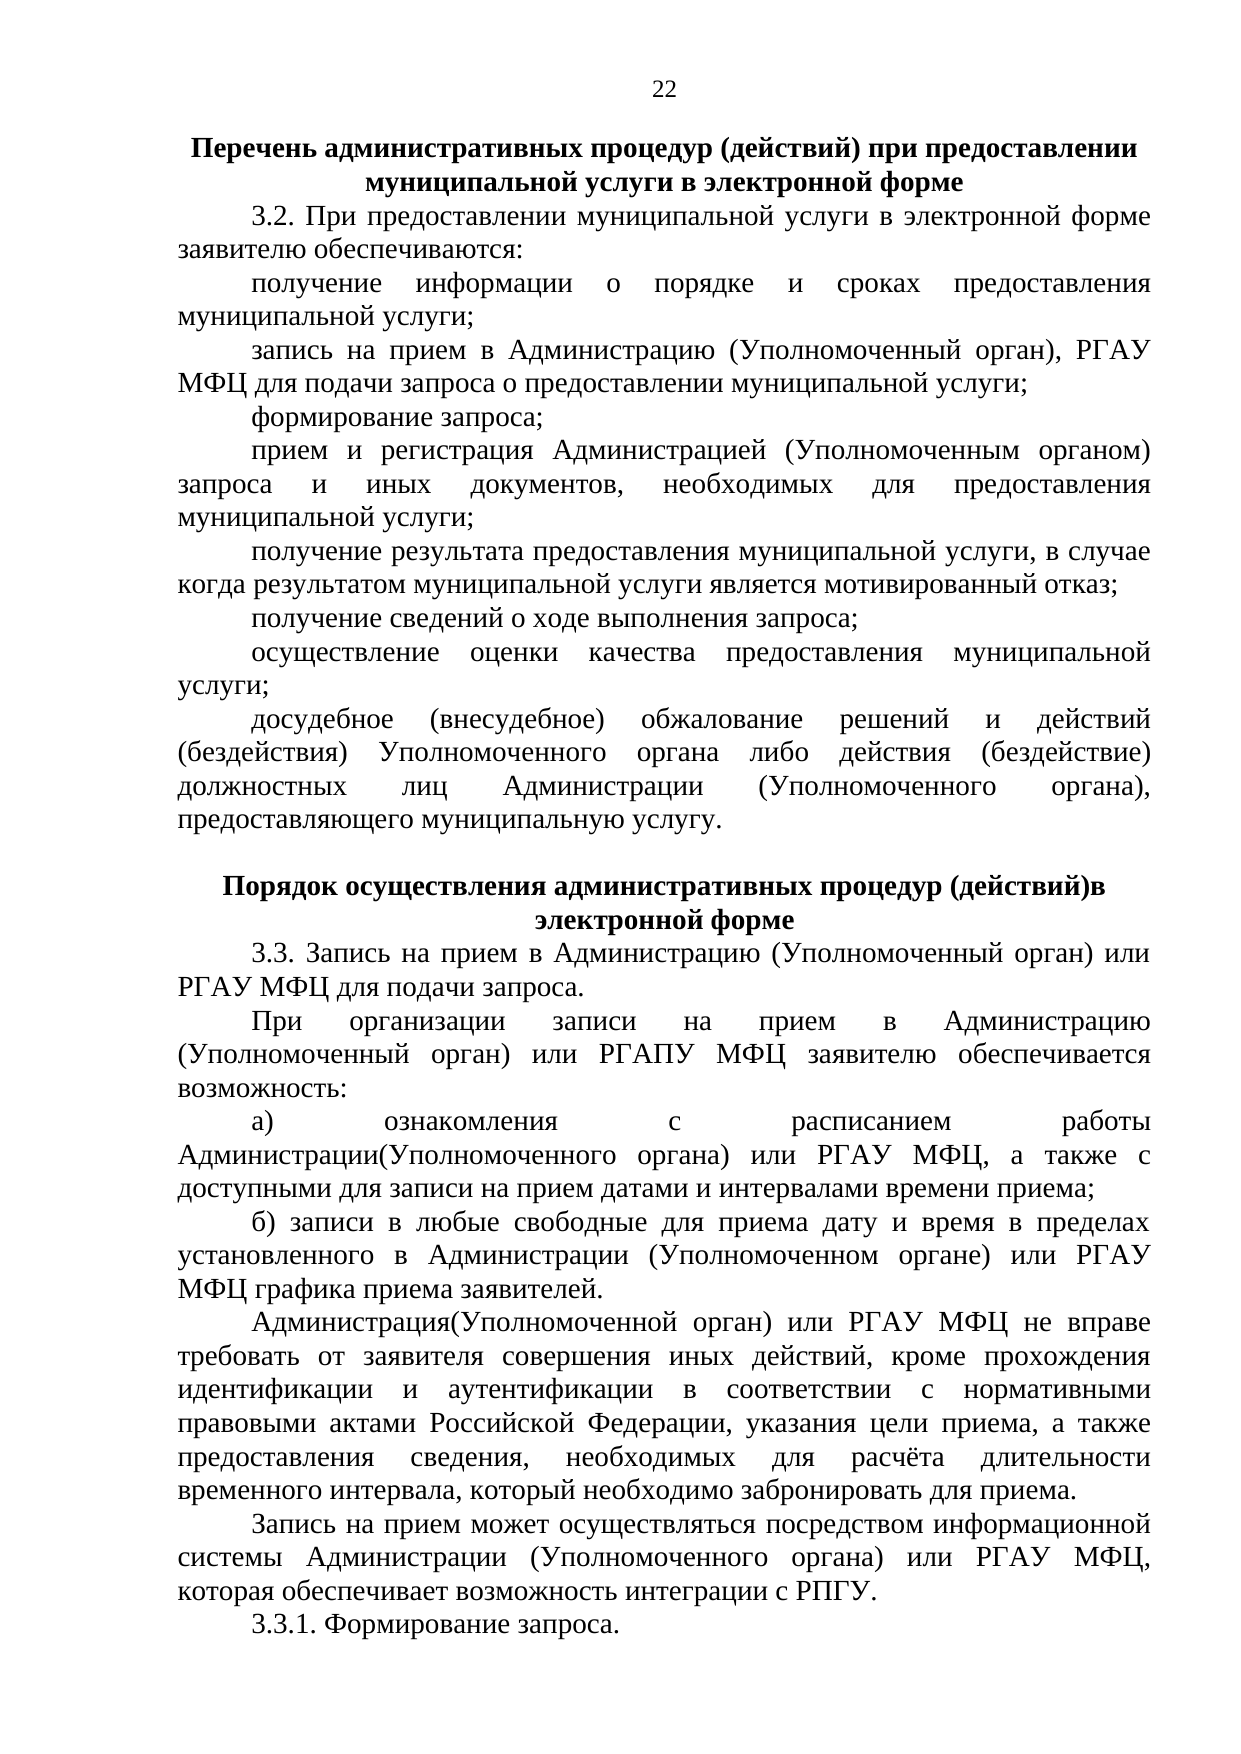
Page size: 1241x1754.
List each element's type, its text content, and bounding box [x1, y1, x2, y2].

text 3.2. При предоставлении муниципальной услуги в электронной форме заявителю обеспечиваются: [177, 198, 1152, 265]
text При организации записи на прием в Администрацию (Уполномоченный орган) или РГАПУ МФЦ заявителю обеспечивается возможность: [177, 1003, 1152, 1103]
text получение информации о порядке и сроках предоставления муниципальной услуги; [177, 265, 1152, 332]
text получение результата предоставления муниципальной услуги, в случае когда результатом муниципальной услуги является мотивированный отказ; [177, 533, 1152, 600]
text получение сведений о ходе выполнения запроса; [177, 600, 1152, 634]
text Порядок осуществления административных процедур (действий)в электронной форме [177, 868, 1152, 936]
text а) ознакомления с расписанием работы Администрации(Уполномоченного органа) или РГАУ МФЦ, а также с доступными для записи на прием датами и интервалами времени приема; [177, 1103, 1152, 1204]
text запись на прием в Администрацию (Уполномоченный орган), РГАУ МФЦ для подачи запроса о предоставлении муниципальной услуги; [177, 332, 1152, 399]
text Запись на прием может осуществляться посредством информационной системы Администрации (Уполномоченного органа) или РГАУ МФЦ, которая обеспечивает возможность интеграции с РПГУ. [177, 1506, 1152, 1606]
text прием и регистрация Администрацией (Уполномоченным органом) запроса и иных документов, необходимых для предоставления муниципальной услуги; [177, 432, 1152, 533]
text 3.3.1. Формирование запроса. [177, 1606, 1152, 1640]
text Перечень административных процедур (действий) при предоставлении муниципальной услуги в электронной форме [177, 131, 1152, 198]
text Администрация(Уполномоченной орган) или РГАУ МФЦ не вправе требовать от заявителя совершения иных действий, кроме прохождения идентификации и аутентификации в соответствии с нормативными правовыми актами Российской Федерации, указания цели приема, а также предоставления сведения, необходимых для расчёта длительности временного интервала, который необходимо забронировать для приема. [177, 1304, 1152, 1506]
text досудебное (внесудебное) обжалование решений и действий (бездействия) Уполномоченного органа либо действия (бездействие) должностных лиц Администрации (Уполномоченного органа), предоставляющего муниципальную услугу. [177, 701, 1152, 835]
text осуществление оценки качества предоставления муниципальной услуги; [177, 634, 1152, 701]
text формирование запроса; [177, 399, 1152, 432]
text б) записи в любые свободные для приема дату и время в пределах установленного в Администрации (Уполномоченном органе) или РГАУ МФЦ графика приема заявителей. [177, 1204, 1152, 1304]
text 3.3. Запись на прием в Администрацию (Уполномоченный орган) или РГАУ МФЦ для подачи запроса. [177, 936, 1152, 1003]
